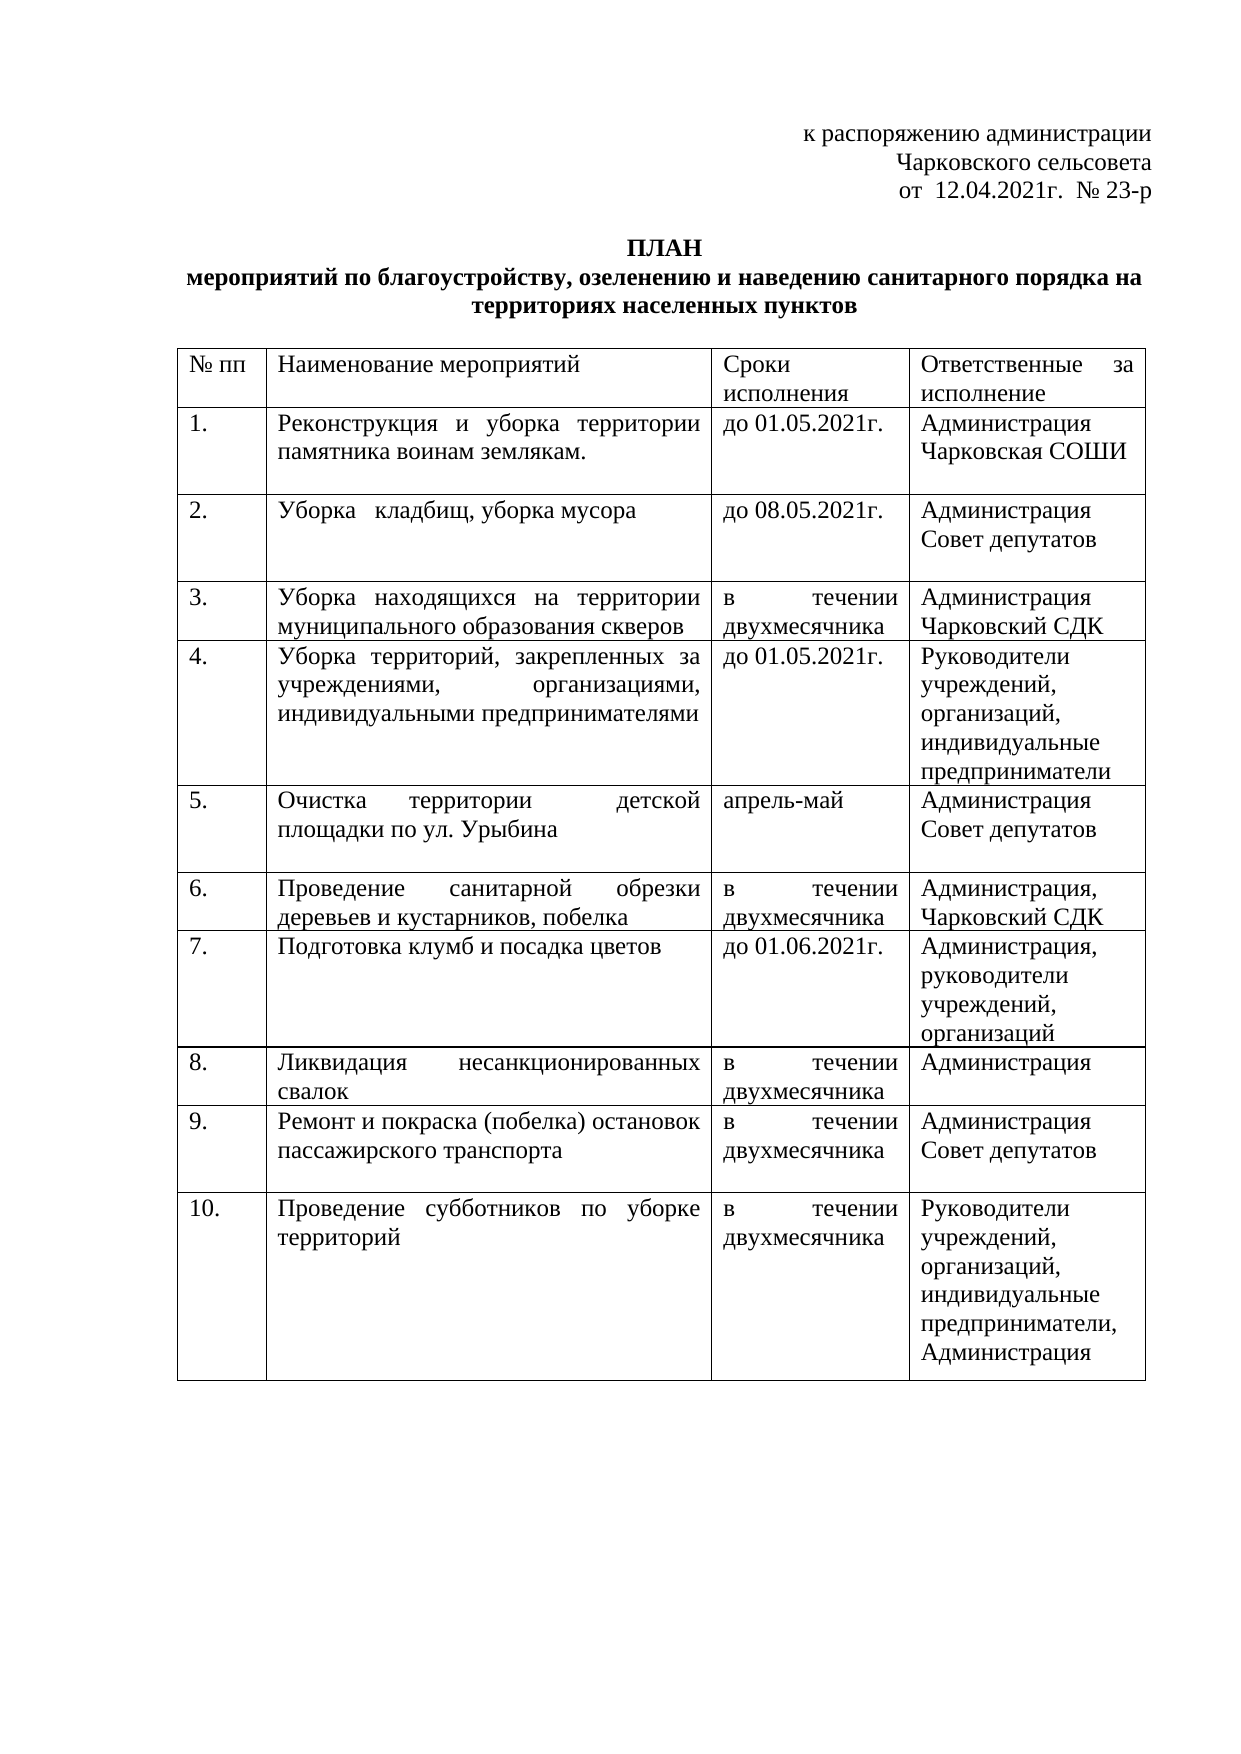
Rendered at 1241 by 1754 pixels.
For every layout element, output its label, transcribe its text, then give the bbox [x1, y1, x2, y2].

table_cell 5. [178, 786, 266, 872]
table_cell Администрация Совет депутатов [910, 495, 1145, 581]
table_cell до 01.05.2021г. [712, 408, 909, 494]
table_cell Уборка кладбищ, уборка мусора [267, 495, 711, 581]
table_cell в течении двухмесячника [712, 1106, 909, 1192]
text ПЛАН [177, 233, 1152, 262]
table_cell Администрация Совет депутатов [910, 1106, 1145, 1192]
table_cell Ликвидация несанкционированных свалок [267, 1048, 711, 1105]
table_cell Администрация, руководители учреждений, организаций [910, 931, 1145, 1046]
table_cell Руководители учреждений, организаций, индивидуальные предприниматели [910, 641, 1145, 784]
table_cell 10. [178, 1193, 266, 1380]
text Чарковского сельсовета [177, 147, 1152, 176]
table_cell апрель-май [712, 786, 909, 872]
table_cell до 01.05.2021г. [712, 641, 909, 784]
table_cell Реконструкция и уборка территории памятника воинам землякам. [267, 408, 711, 494]
table_cell Руководители учреждений, организаций, индивидуальные предприниматели, Администрация [910, 1193, 1145, 1380]
table_cell Администрация, Чарковский СДК [910, 873, 1145, 930]
table_cell Уборка территорий, закрепленных за учреждениями, организациями, индивидуальными предпринимателями [267, 641, 711, 784]
table_cell 4. [178, 641, 266, 784]
table_cell Уборка находящихся на территории муниципального образования скверов [267, 582, 711, 640]
table_cell Подготовка клумб и посадка цветов [267, 931, 711, 1046]
table_cell 3. [178, 582, 266, 640]
table_cell Ремонт и покраска (побелка) остановок пассажирского транспорта [267, 1106, 711, 1192]
text к распоряжению администрации [177, 118, 1152, 147]
table_header Сроки исполнения [712, 349, 909, 407]
table_cell Проведение санитарной обрезки деревьев и кустарников, побелка [267, 873, 711, 930]
table_cell Проведение субботников по уборке территорий [267, 1193, 711, 1380]
table_cell Администрация Чарковская СОШИ [910, 408, 1145, 494]
text от 12.04.2021г. № 23-р [177, 176, 1152, 204]
table_header Наименование мероприятий [267, 349, 711, 407]
table_cell в течении двухмесячника [712, 1193, 909, 1380]
table_cell в течении двухмесячника [712, 582, 909, 640]
table_header № пп [178, 349, 266, 407]
table_cell 2. [178, 495, 266, 581]
table_cell 8. [178, 1048, 266, 1105]
table_cell 1. [178, 408, 266, 494]
table_cell до 01.06.2021г. [712, 931, 909, 1046]
table_cell Администрация Чарковский СДК [910, 582, 1145, 640]
table_cell Очистка территории детской площадки по ул. Урыбина [267, 786, 711, 872]
table_cell Администрация Совет депутатов [910, 786, 1145, 872]
table_cell Администрация [910, 1048, 1145, 1105]
table_header Ответственные за исполнение [910, 349, 1145, 407]
table_cell до 08.05.2021г. [712, 495, 909, 581]
table_cell 9. [178, 1106, 266, 1192]
table_cell в течении двухмесячника [712, 1048, 909, 1105]
table_cell в течении двухмесячника [712, 873, 909, 930]
table_cell 7. [178, 931, 266, 1046]
text мероприятий по благоустройству, озеленению и наведению санитарного порядка на территориях населенных пунктов [177, 262, 1152, 319]
table_cell 6. [178, 873, 266, 930]
